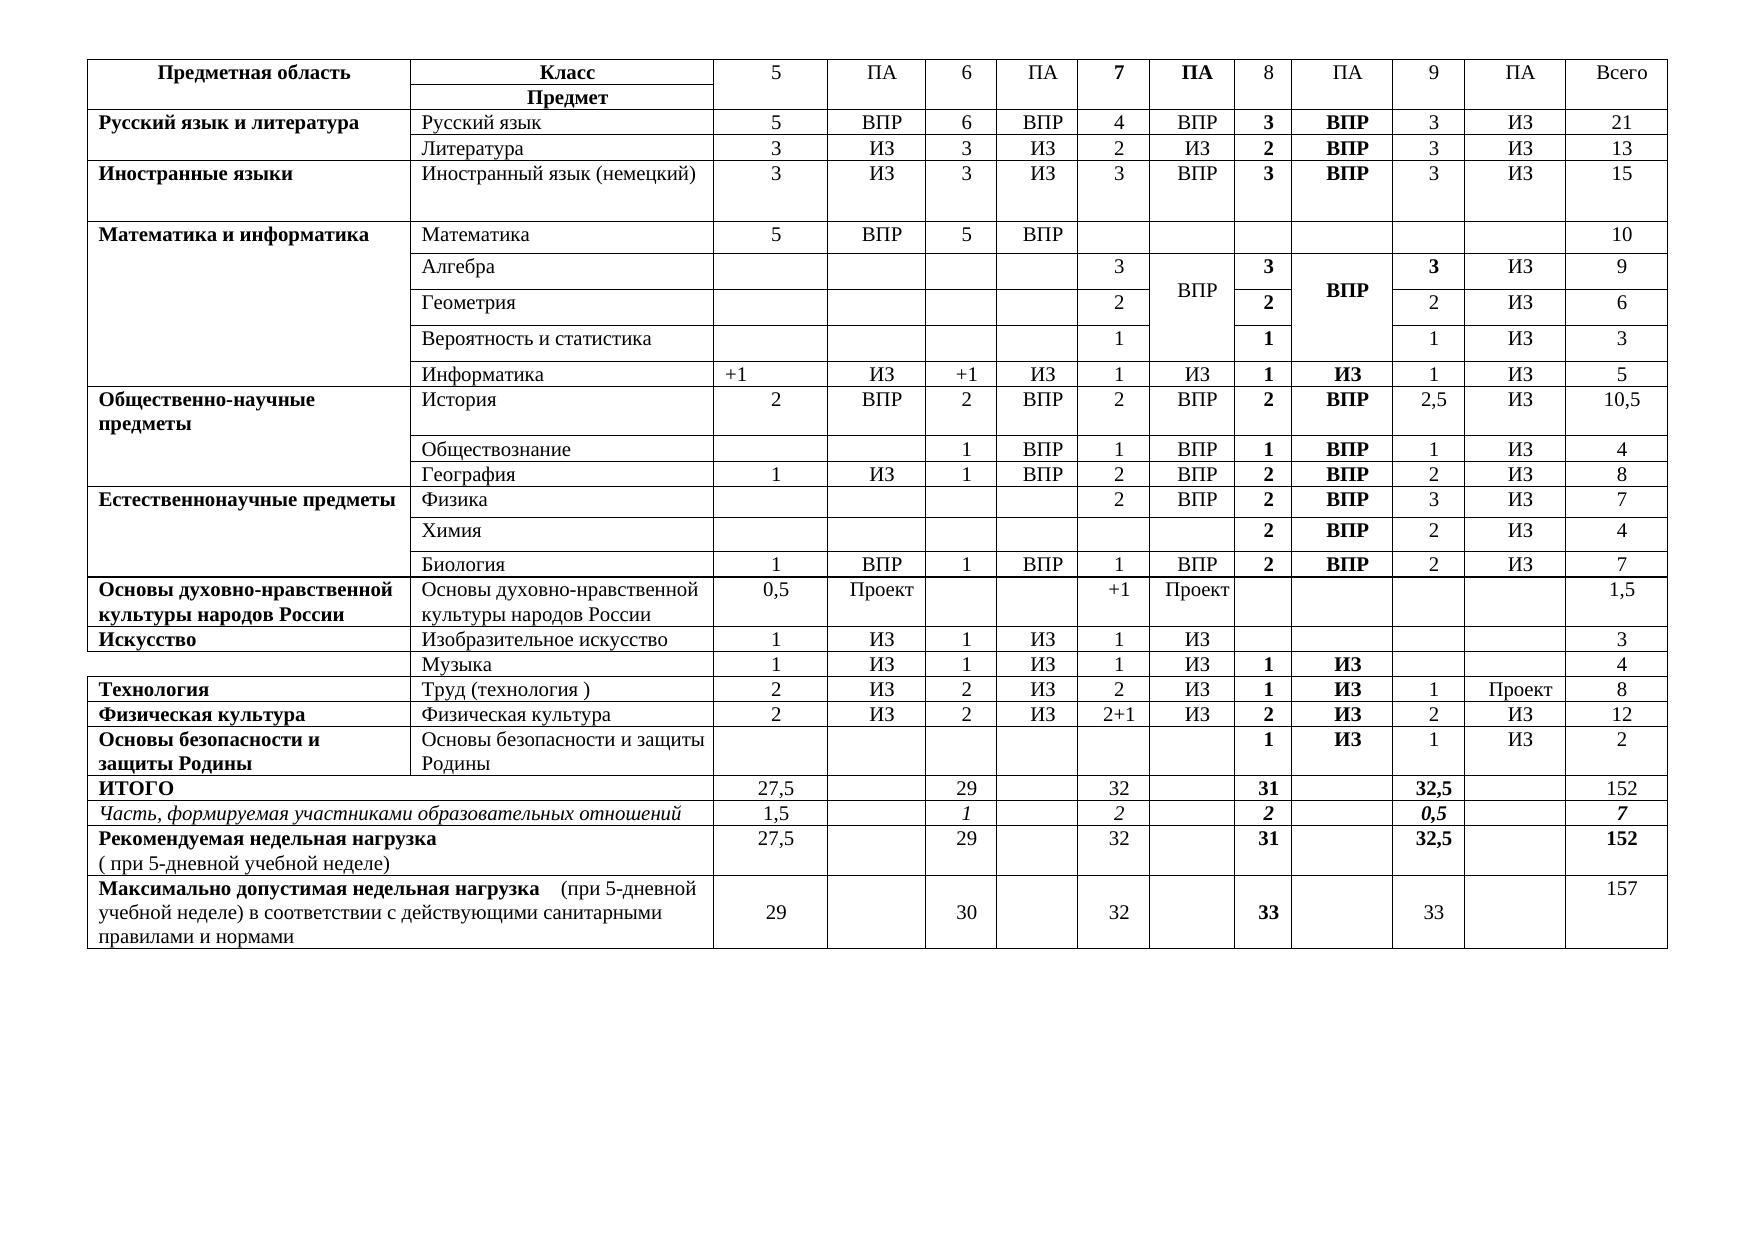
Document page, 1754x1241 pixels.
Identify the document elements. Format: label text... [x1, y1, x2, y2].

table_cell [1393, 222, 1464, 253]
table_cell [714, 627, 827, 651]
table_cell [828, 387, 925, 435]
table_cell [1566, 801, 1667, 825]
table_cell ИЗ [828, 135, 925, 159]
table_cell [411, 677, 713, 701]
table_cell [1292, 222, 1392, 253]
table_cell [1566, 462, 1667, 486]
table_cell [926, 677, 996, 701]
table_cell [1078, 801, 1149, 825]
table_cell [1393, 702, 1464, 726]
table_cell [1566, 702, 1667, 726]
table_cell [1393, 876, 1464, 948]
table_cell ВПР [1292, 135, 1392, 159]
table_cell ИЗ [997, 161, 1077, 221]
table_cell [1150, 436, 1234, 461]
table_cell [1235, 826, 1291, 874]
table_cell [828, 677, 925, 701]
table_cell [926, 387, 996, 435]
table_cell 3 [714, 161, 827, 221]
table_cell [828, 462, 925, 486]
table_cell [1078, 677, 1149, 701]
table_cell 21 [1566, 110, 1667, 134]
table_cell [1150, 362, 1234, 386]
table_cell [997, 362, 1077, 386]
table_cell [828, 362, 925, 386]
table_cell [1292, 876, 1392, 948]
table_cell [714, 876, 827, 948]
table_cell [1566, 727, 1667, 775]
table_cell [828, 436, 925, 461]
table_cell ИЗ [997, 135, 1077, 159]
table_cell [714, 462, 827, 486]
table_cell 4 [1078, 110, 1149, 134]
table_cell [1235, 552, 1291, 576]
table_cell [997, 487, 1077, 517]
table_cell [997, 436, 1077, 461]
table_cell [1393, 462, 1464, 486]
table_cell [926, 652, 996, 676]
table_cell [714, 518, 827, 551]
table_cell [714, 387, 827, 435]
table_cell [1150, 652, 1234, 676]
table_cell 3 [1235, 161, 1291, 221]
table_header 6 [926, 60, 996, 109]
table_cell 3 [714, 135, 827, 159]
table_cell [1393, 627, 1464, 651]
table_cell 5 [926, 222, 996, 253]
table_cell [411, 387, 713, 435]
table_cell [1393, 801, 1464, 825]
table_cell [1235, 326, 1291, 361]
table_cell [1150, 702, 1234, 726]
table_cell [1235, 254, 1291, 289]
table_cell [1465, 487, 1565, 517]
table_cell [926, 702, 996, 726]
table_cell ИЗ [1465, 135, 1565, 159]
table_cell 5 [714, 222, 827, 253]
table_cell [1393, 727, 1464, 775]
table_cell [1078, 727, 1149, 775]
table_cell 3 [926, 135, 996, 159]
table_cell ВПР [1150, 110, 1234, 134]
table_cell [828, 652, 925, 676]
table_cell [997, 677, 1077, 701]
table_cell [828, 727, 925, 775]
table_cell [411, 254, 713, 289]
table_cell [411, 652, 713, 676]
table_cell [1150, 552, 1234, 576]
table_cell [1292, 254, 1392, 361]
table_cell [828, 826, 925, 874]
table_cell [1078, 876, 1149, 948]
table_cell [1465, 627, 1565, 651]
table_cell 13 [1566, 135, 1667, 159]
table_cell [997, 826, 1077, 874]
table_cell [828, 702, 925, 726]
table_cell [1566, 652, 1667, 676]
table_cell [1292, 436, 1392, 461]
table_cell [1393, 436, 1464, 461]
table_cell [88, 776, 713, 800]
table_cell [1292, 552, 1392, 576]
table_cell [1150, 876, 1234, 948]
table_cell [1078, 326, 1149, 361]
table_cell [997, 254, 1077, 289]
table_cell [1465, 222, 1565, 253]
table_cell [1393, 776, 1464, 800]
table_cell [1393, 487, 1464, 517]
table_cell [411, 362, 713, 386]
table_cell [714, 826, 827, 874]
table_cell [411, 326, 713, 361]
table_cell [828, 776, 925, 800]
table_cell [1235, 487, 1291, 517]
table_cell ИЗ [1465, 110, 1565, 134]
table_cell Иностранный язык (немецкий) [411, 161, 713, 221]
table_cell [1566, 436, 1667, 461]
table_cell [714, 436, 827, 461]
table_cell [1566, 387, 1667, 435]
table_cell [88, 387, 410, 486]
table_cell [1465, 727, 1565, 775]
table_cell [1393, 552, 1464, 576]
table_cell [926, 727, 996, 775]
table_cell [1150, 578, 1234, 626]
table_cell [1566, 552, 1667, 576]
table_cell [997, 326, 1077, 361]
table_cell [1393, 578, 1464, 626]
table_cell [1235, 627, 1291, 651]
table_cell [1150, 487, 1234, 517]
table_cell ВПР [1292, 110, 1392, 134]
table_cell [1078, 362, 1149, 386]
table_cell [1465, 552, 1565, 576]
table_cell ВПР [1150, 161, 1234, 221]
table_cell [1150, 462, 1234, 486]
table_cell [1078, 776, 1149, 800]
table_cell 15 [1566, 161, 1667, 221]
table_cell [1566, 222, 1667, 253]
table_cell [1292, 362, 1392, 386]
table_cell 3 [1393, 135, 1464, 159]
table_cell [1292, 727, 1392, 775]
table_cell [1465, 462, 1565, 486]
table_header 5 [714, 60, 827, 109]
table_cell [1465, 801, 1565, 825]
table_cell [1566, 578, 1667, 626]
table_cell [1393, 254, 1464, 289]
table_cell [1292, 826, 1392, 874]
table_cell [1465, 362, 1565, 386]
table_header ПА [1150, 60, 1234, 109]
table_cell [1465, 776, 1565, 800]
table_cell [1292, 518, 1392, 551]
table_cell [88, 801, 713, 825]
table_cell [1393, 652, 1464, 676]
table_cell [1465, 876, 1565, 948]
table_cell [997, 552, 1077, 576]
table_header ПА [828, 60, 925, 109]
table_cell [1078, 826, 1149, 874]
table_cell ВПР [997, 110, 1077, 134]
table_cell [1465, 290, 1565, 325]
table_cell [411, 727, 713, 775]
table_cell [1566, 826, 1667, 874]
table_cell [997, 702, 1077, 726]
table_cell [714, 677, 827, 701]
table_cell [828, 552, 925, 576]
table_cell 3 [1078, 161, 1149, 221]
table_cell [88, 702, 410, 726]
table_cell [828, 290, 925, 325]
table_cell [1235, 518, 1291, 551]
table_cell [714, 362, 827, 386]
table_cell 3 [926, 161, 996, 221]
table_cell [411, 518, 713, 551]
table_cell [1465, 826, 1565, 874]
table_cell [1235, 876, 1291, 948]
table_cell Русский язык и литература [88, 110, 410, 159]
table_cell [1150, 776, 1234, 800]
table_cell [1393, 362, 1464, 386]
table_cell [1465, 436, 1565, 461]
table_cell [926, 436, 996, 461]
table_cell 5 [714, 110, 827, 134]
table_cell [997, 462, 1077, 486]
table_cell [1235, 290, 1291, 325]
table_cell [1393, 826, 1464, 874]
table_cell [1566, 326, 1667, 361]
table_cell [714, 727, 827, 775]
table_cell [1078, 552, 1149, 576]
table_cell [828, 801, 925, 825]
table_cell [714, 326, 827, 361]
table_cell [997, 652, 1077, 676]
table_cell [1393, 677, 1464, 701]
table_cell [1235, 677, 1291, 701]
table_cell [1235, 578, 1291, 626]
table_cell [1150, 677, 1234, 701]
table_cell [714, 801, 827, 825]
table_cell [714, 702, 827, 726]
table_cell ИЗ [828, 161, 925, 221]
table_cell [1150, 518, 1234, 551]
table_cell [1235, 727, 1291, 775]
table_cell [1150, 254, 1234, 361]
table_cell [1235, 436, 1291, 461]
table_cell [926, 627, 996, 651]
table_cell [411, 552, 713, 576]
table_cell ВПР [828, 222, 925, 253]
table_cell Литература [411, 135, 713, 159]
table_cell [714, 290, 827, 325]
table_header ПА [1292, 60, 1392, 109]
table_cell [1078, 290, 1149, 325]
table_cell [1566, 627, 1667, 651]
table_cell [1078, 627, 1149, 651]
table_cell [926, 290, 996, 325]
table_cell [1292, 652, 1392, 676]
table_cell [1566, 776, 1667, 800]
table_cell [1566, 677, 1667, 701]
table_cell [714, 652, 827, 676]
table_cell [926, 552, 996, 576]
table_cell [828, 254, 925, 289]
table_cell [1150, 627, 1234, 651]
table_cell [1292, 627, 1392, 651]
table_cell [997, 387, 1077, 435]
table_cell Русский язык [411, 110, 713, 134]
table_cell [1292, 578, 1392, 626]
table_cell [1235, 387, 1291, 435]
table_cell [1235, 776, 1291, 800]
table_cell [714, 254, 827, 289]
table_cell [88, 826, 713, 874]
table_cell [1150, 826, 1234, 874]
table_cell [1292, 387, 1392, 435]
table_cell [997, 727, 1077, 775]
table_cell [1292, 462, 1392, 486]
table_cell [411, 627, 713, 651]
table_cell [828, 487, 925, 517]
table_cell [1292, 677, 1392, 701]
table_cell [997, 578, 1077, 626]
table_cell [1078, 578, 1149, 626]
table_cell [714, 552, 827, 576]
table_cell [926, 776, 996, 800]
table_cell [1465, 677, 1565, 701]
table_cell ИЗ [1465, 161, 1565, 221]
table_cell 2 [1235, 135, 1291, 159]
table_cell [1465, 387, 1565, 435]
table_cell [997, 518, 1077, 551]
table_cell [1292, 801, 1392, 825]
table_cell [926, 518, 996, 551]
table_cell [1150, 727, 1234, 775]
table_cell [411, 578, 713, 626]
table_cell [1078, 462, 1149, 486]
table_header ПА [1465, 60, 1565, 109]
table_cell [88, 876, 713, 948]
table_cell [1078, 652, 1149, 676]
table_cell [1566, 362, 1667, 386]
table_cell Математика и информатика [88, 222, 410, 386]
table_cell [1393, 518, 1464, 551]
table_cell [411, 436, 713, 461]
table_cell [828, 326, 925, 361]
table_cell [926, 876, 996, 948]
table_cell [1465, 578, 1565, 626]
table_cell Предмет [411, 85, 713, 109]
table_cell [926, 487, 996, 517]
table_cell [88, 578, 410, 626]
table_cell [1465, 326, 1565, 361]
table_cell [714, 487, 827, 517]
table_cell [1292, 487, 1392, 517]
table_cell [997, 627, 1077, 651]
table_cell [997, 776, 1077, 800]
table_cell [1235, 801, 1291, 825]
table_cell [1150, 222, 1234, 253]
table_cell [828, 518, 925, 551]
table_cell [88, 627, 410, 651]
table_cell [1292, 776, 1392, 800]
table_cell 6 [926, 110, 996, 134]
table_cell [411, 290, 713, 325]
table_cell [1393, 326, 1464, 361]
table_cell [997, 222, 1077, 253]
table_header Всего [1566, 60, 1667, 109]
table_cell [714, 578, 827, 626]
table_cell 3 [1393, 161, 1464, 221]
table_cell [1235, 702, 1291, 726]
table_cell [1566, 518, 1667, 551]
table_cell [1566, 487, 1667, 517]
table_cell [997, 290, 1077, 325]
table_header Класс [411, 60, 713, 84]
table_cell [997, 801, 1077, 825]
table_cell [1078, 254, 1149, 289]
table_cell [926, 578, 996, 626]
table_header 9 [1393, 60, 1464, 109]
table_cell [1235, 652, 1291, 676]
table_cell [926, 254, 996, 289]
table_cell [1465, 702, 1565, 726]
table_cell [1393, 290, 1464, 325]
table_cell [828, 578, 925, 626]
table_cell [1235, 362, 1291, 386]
table_header ПА [997, 60, 1077, 109]
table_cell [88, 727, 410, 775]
table_cell Иностранные языки [88, 161, 410, 221]
table_header 7 [1078, 60, 1149, 109]
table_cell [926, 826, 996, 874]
table_header 8 [1235, 60, 1291, 109]
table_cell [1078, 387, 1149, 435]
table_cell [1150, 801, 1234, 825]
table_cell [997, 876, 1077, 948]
table_cell ИЗ [1150, 135, 1234, 159]
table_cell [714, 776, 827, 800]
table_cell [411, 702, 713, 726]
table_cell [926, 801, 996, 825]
table_cell ВПР [1292, 161, 1392, 221]
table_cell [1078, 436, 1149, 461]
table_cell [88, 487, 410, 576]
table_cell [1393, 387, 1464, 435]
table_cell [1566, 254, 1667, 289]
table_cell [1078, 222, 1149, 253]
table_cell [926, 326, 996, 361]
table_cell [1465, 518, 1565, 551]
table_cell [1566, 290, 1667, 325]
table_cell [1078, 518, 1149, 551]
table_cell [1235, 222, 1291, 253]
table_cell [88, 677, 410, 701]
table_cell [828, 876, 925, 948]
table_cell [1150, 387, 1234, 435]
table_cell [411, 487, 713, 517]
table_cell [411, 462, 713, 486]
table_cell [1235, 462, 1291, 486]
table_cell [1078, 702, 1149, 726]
table_cell 3 [1393, 110, 1464, 134]
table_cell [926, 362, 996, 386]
table_cell Математика [411, 222, 713, 253]
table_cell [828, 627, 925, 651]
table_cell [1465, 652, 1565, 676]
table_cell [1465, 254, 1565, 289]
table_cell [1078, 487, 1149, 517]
table_header Предметная область [88, 60, 410, 109]
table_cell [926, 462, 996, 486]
table_cell 3 [1235, 110, 1291, 134]
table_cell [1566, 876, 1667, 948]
table_cell 2 [1078, 135, 1149, 159]
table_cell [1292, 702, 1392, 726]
table_cell ВПР [828, 110, 925, 134]
